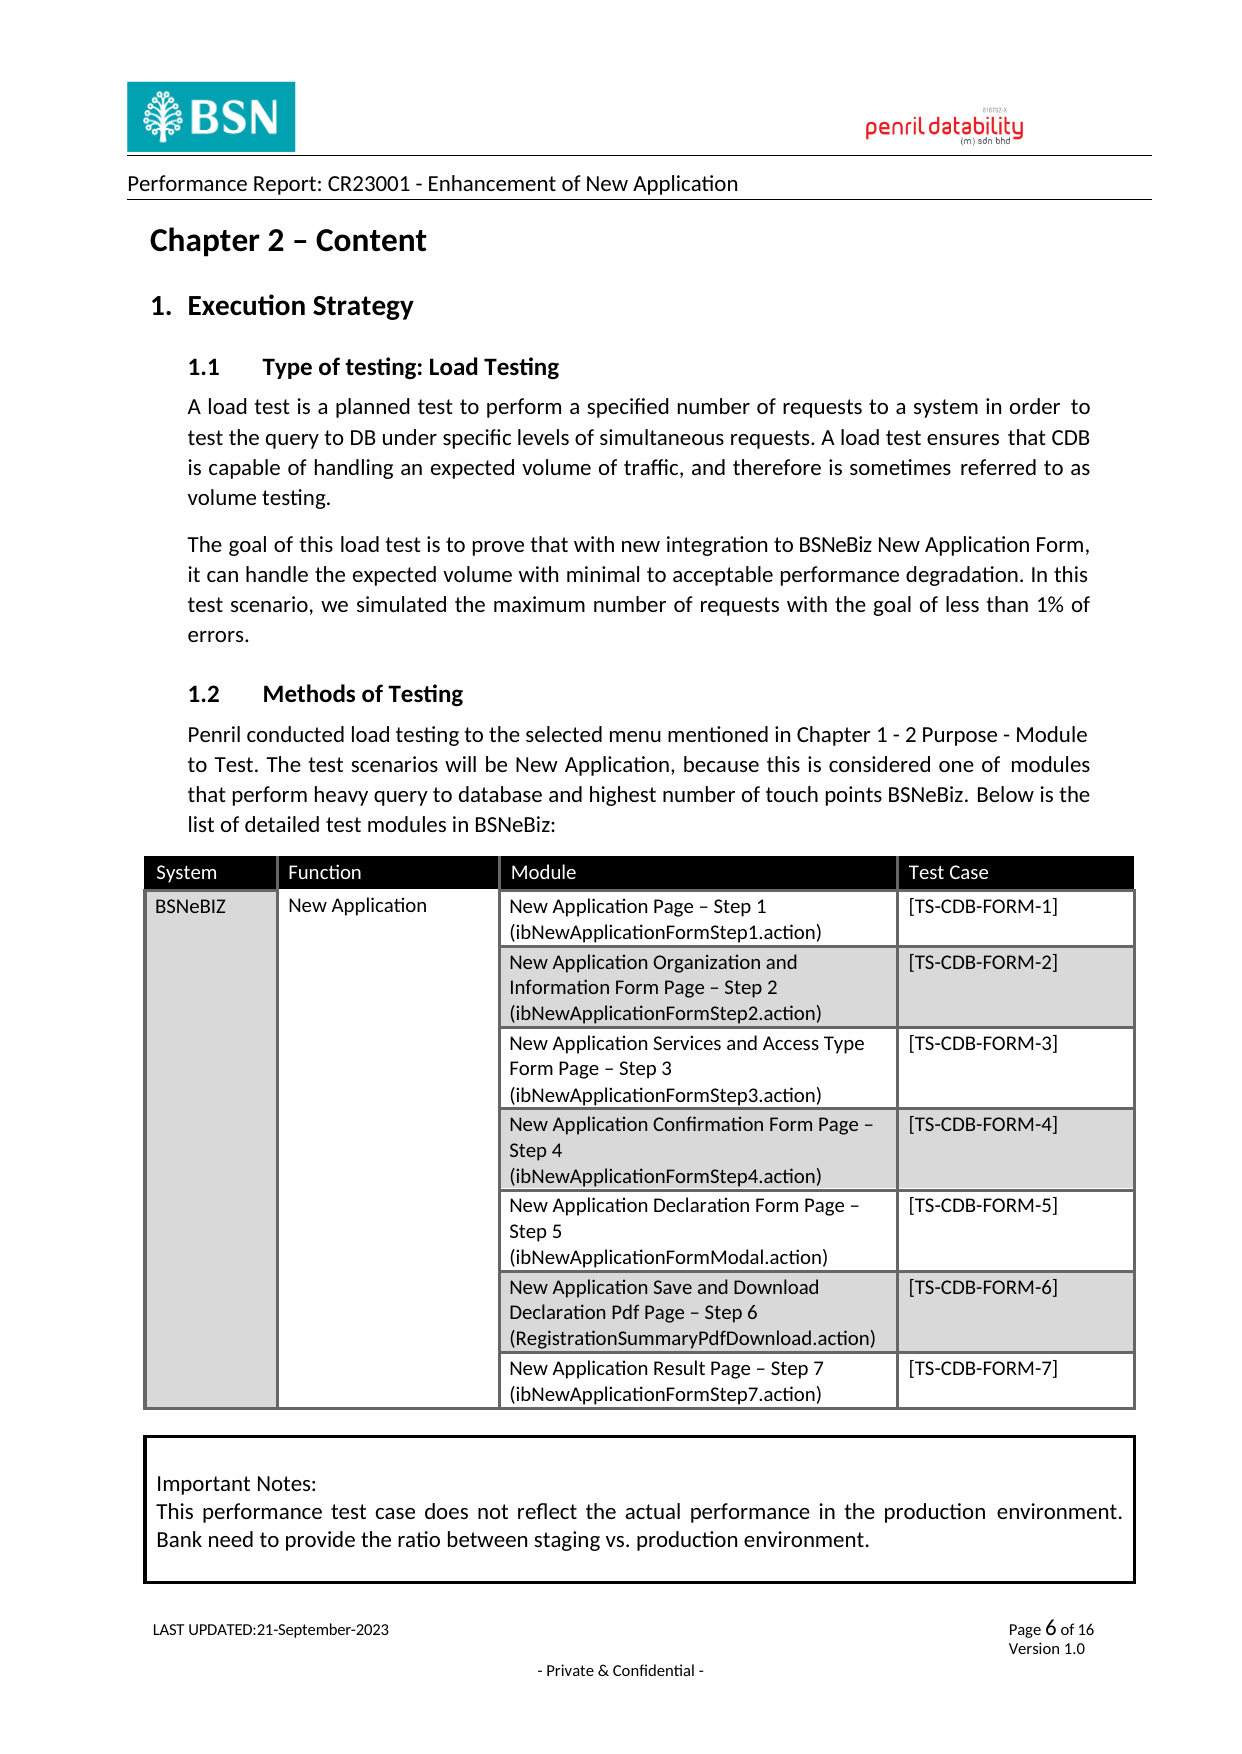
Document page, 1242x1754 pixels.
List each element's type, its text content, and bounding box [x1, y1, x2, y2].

table_cell [TS-CDB-FORM-4] [899, 1110, 1133, 1188]
table_cell New Application Declaration Form Page – Step 5 (ibNewApplicationFormModal.action) [501, 1192, 896, 1270]
table_cell New Application [279, 889, 498, 1407]
table_cell [TS-CDB-FORM-2] [899, 948, 1133, 1026]
subtitle Execution Strategy [150, 287, 1152, 323]
table_cell New Application Save and Download Declaration Pdf Page – Step 6 (RegistrationSummaryPdfDownload.action) [501, 1273, 896, 1351]
table_header Function [279, 856, 498, 889]
table_cell [TS-CDB-FORM-7] [899, 1354, 1133, 1407]
text The goal of this load test is to prove that with new integration to BSNeBiz New Application Form, it can handle the expected volume with minimal to acceptable performance degradation. In this test scenario, we simulated the maximum number of requests with the goal of less than 1% of errors. [187, 530, 1090, 648]
text A load test is a planned test to perform a specified number of requests to a system in order to test the query to DB under specific levels of simultaneous requests. A load test ensures that CDB is capable of handling an expected volume of traffic, and therefore is sometimes referred to as volume testing. [187, 392, 1090, 511]
table_header Module [501, 856, 896, 889]
subtitle Methods of Testing [187, 679, 1152, 709]
text Penril conducted load testing to the selected menu mentioned in Chapter 1 - 2 Purpose - Module to Test. The test scenarios will be New Application, because this is considered one of modules that perform heavy query to database and highest number of touch points BSNeBiz. Below is the list of detailed test modules in BSNeBiz: [187, 720, 1090, 839]
table_cell New Application Result Page – Step 7 (ibNewApplicationFormStep7.action) [501, 1354, 896, 1407]
table_cell BSNeBIZ [147, 892, 276, 1407]
table_cell [TS-CDB-FORM-6] [899, 1273, 1133, 1351]
table_cell New Application Organization and Information Form Page – Step 2 (ibNewApplicationFormStep2.action) [501, 948, 896, 1026]
picture [860, 106, 1028, 153]
table_cell [TS-CDB-FORM-3] [899, 1029, 1133, 1107]
table_cell New Application Page – Step 1 (ibNewApplicationFormStep1.action) [501, 892, 896, 945]
table_cell New Application Confirmation Form Page – Step 4 (ibNewApplicationFormStep4.action) [501, 1110, 896, 1188]
table_cell New Application Services and Access Type Form Page – Step 3 (ibNewApplicationFormStep3.action) [501, 1029, 896, 1107]
table_header Important Notes: This performance test case does not reflect the actual performance in the production environment. Bank need to provide the ratio between staging vs. production environment. [147, 1438, 1133, 1581]
picture [127, 81, 296, 153]
subtitle Type of testing: Load Testing [187, 351, 1152, 382]
table_cell [TS-CDB-FORM-1] [899, 892, 1133, 945]
subtitle Chapter 2 – Content [150, 219, 1152, 259]
table_header System [146, 856, 276, 889]
table_cell [TS-CDB-FORM-5] [899, 1192, 1133, 1270]
table_header Test Case [899, 856, 1134, 889]
